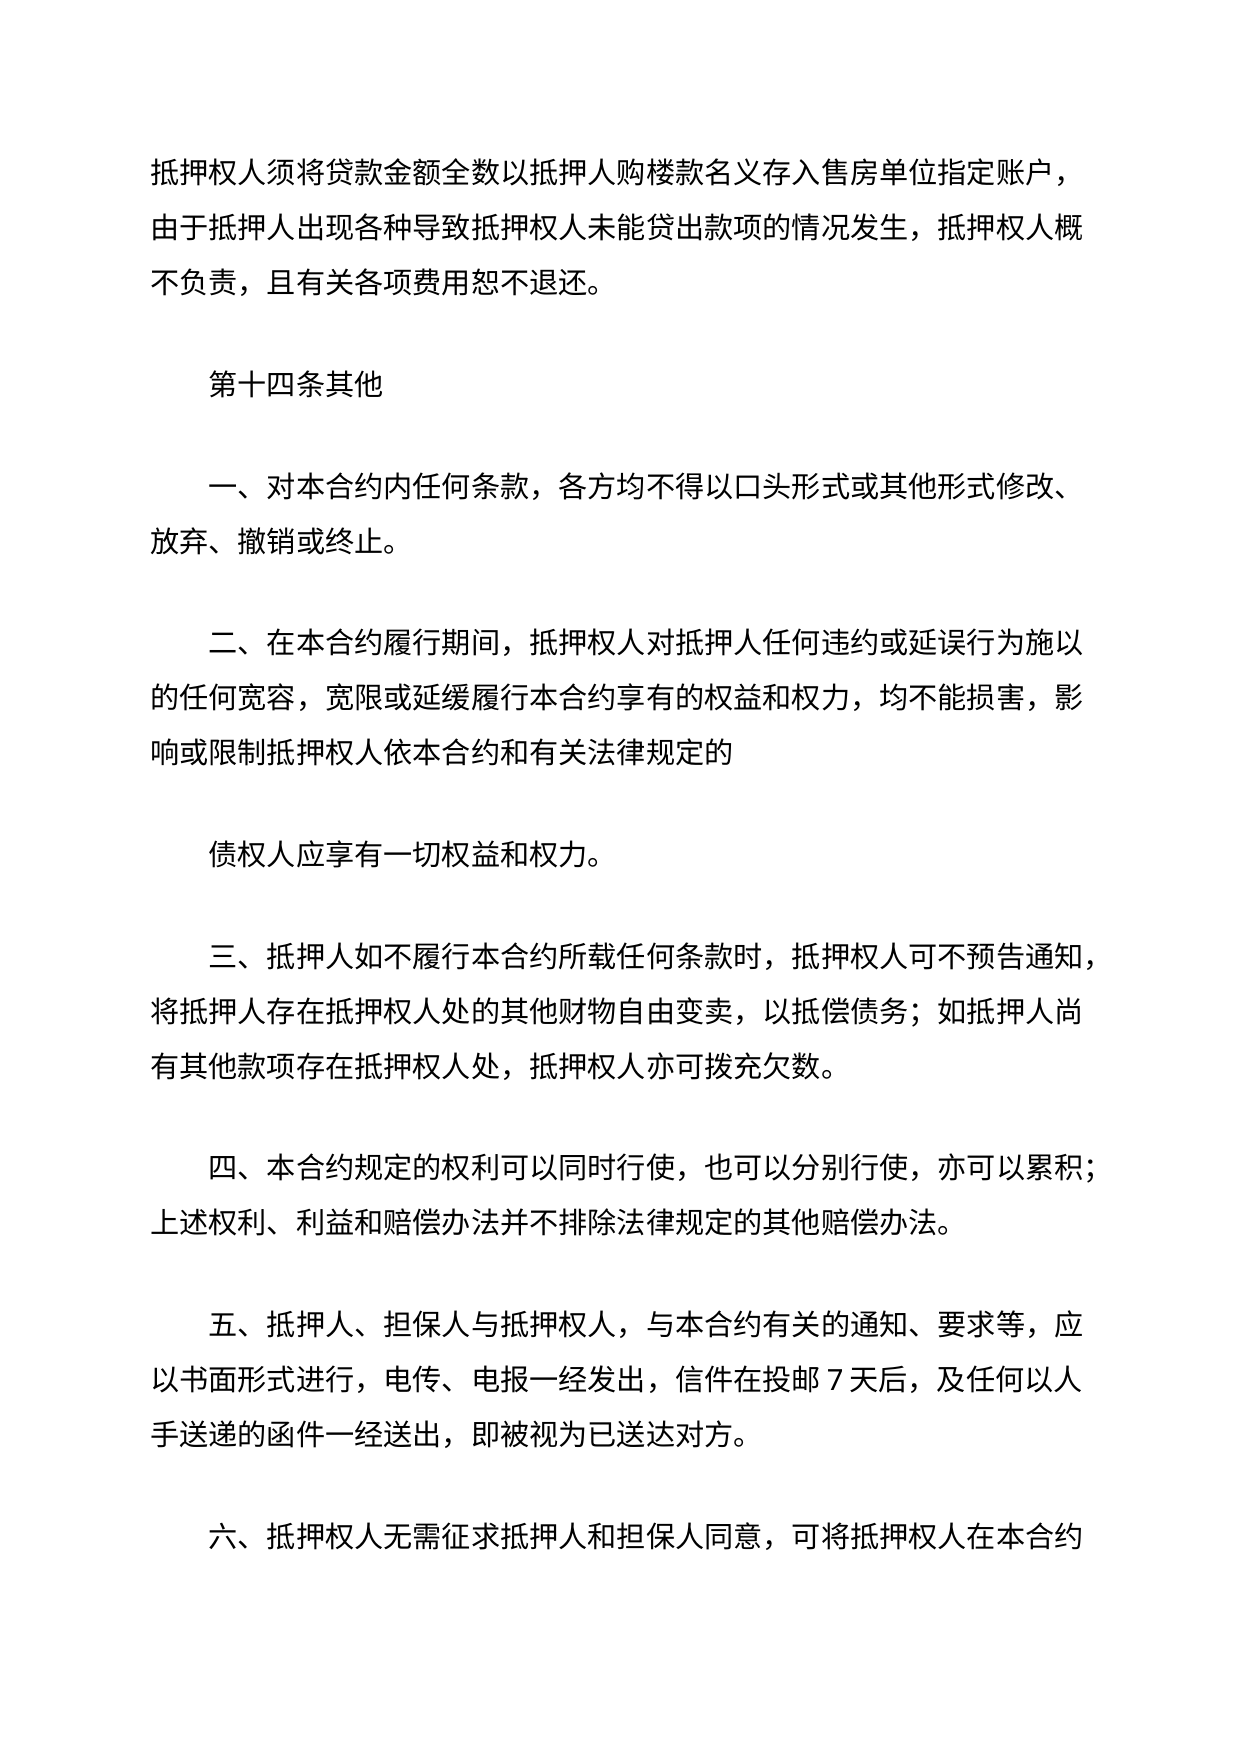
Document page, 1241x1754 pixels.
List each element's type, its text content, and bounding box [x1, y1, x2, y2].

text 四、本合约规定的权利可以同时行使，也可以分别行使，亦可以累积；上述权利、利益和赔偿办法并不排除法律规定的其他赔偿办法。 [150, 1145, 1090, 1242]
text 第十四条其他 [150, 362, 1090, 404]
text 一、对本合约内任何条款，各方均不得以口头形式或其他形式修改、放弃、撤销或终止。 [150, 463, 1090, 561]
text 三、抵押人如不履行本合约所载任何条款时，抵押权人可不预告通知，将抵押人存在抵押权人处的其他财物自由变卖，以抵偿债务；如抵押人尚有其他款项存在抵押权人处，抵押权人亦可拨充欠数。 [150, 933, 1090, 1085]
text 五、抵押人、担保人与抵押权人，与本合约有关的通知、要求等，应以书面形式进行，电传、电报一经发出，信件在投邮7天后，及任何以人手送递的函件一经送出，即被视为已送达对方。 [150, 1302, 1090, 1454]
text 债权人应享有一切权益和权力。 [150, 832, 1090, 874]
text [150, 150, 1090, 302]
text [150, 1513, 1090, 1556]
text 二、在本合约履行期间，抵押权人对抵押人任何违约或延误行为施以的任何宽容，宽限或延缓履行本合约享有的权益和权力，均不能损害，影响或限制抵押权人依本合约和有关法律规定的 [150, 620, 1090, 772]
